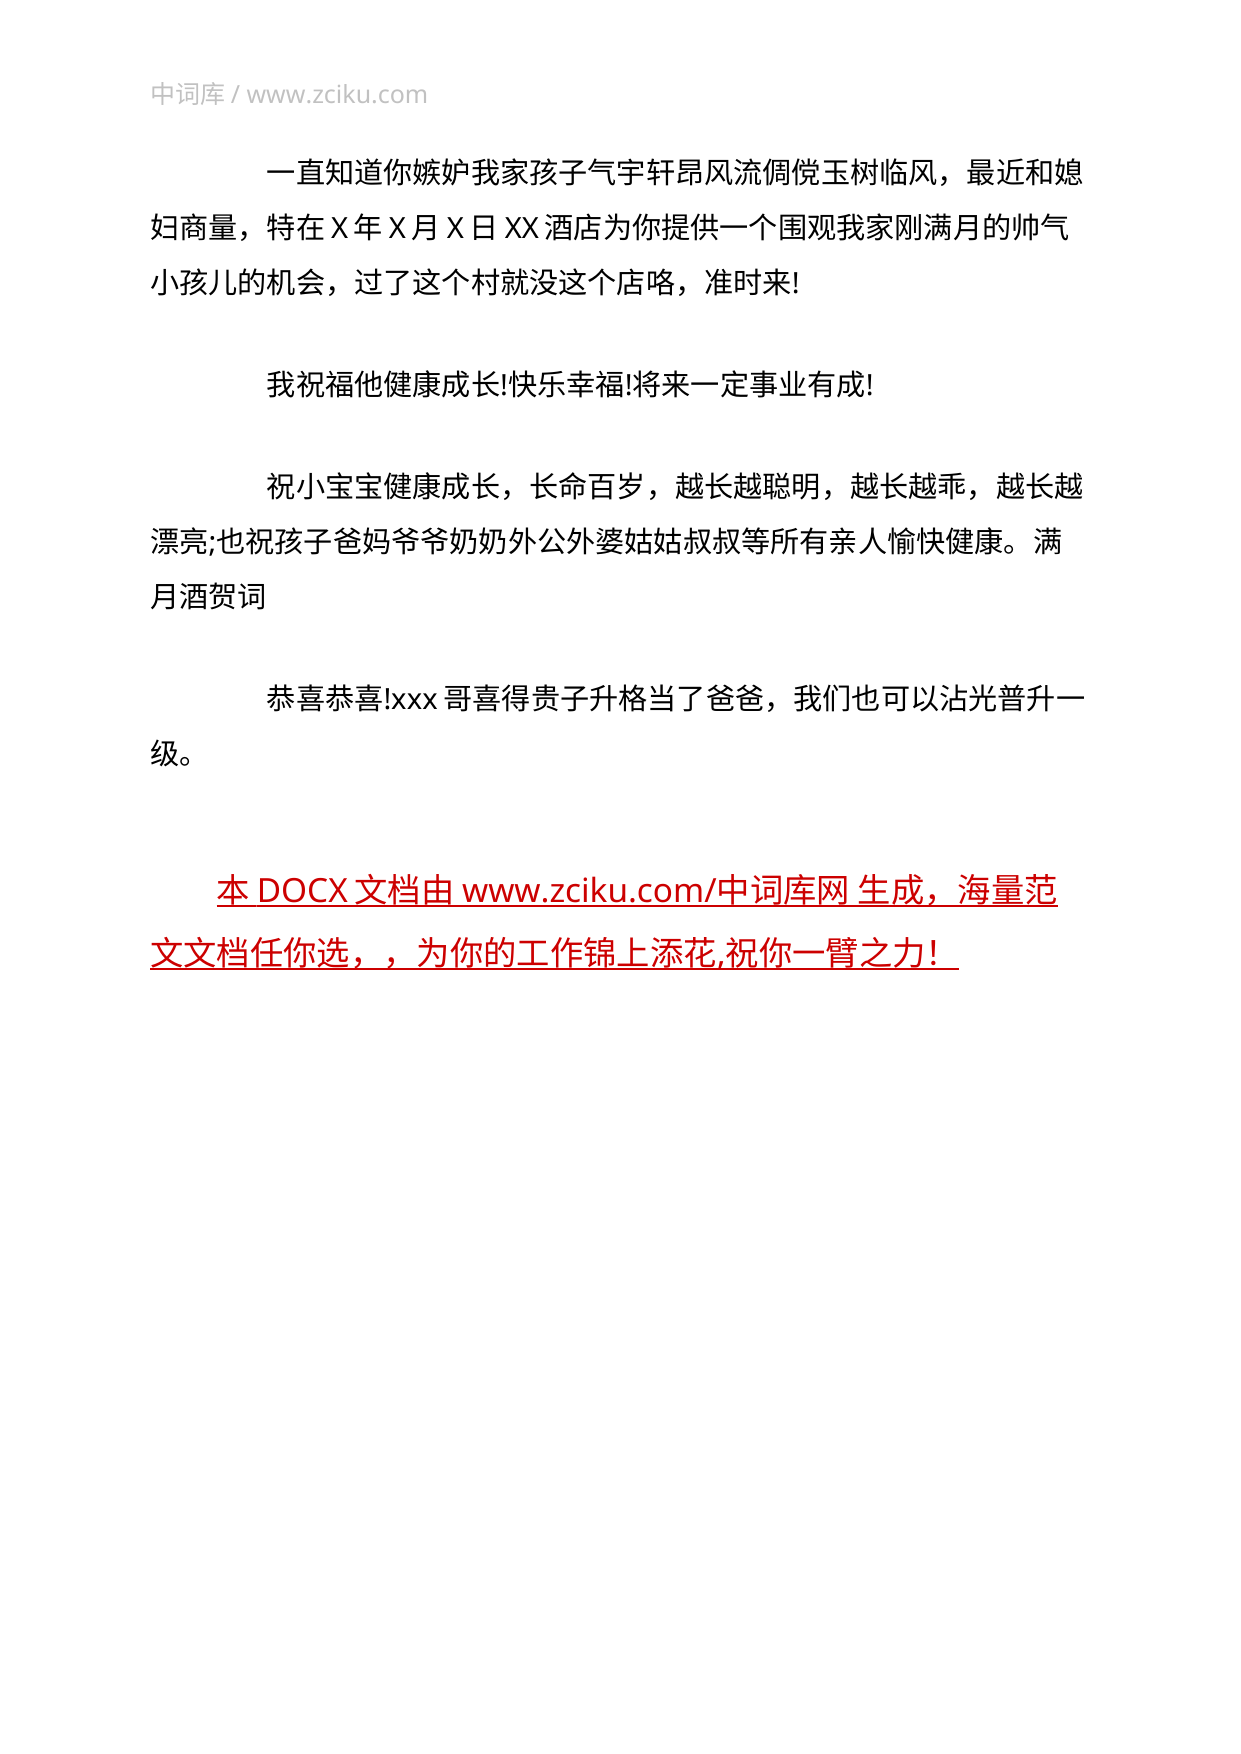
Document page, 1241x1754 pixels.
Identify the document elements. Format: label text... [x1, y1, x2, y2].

text 本DOCX文档由 www.zciku.com/中词库网 生成，海量范文文档任你选，，为你的工作锦上添花,祝你一臂之力！ [150, 863, 1090, 975]
text 恭喜恭喜!xxx哥喜得贵子升格当了爸爸，我们也可以沾光普升一级。 [150, 676, 1090, 773]
text 祝小宝宝健康成长，长命百岁，越长越聪明，越长越乖，越长越漂亮;也祝孩子爸妈爷爷奶奶外公外婆姑姑叔叔等所有亲人愉快健康。满月酒贺词 [150, 464, 1090, 616]
text 一直知道你嫉妒我家孩子气宇轩昂风流倜傥玉树临风，最近和媳妇商量，特在X年X月X日XX酒店为你提供一个围观我家刚满月的帅气小孩儿的机会，过了这个村就没这个店咯，准时来! [150, 150, 1090, 302]
text 我祝福他健康成长!快乐幸福!将来一定事业有成! [150, 362, 1090, 404]
